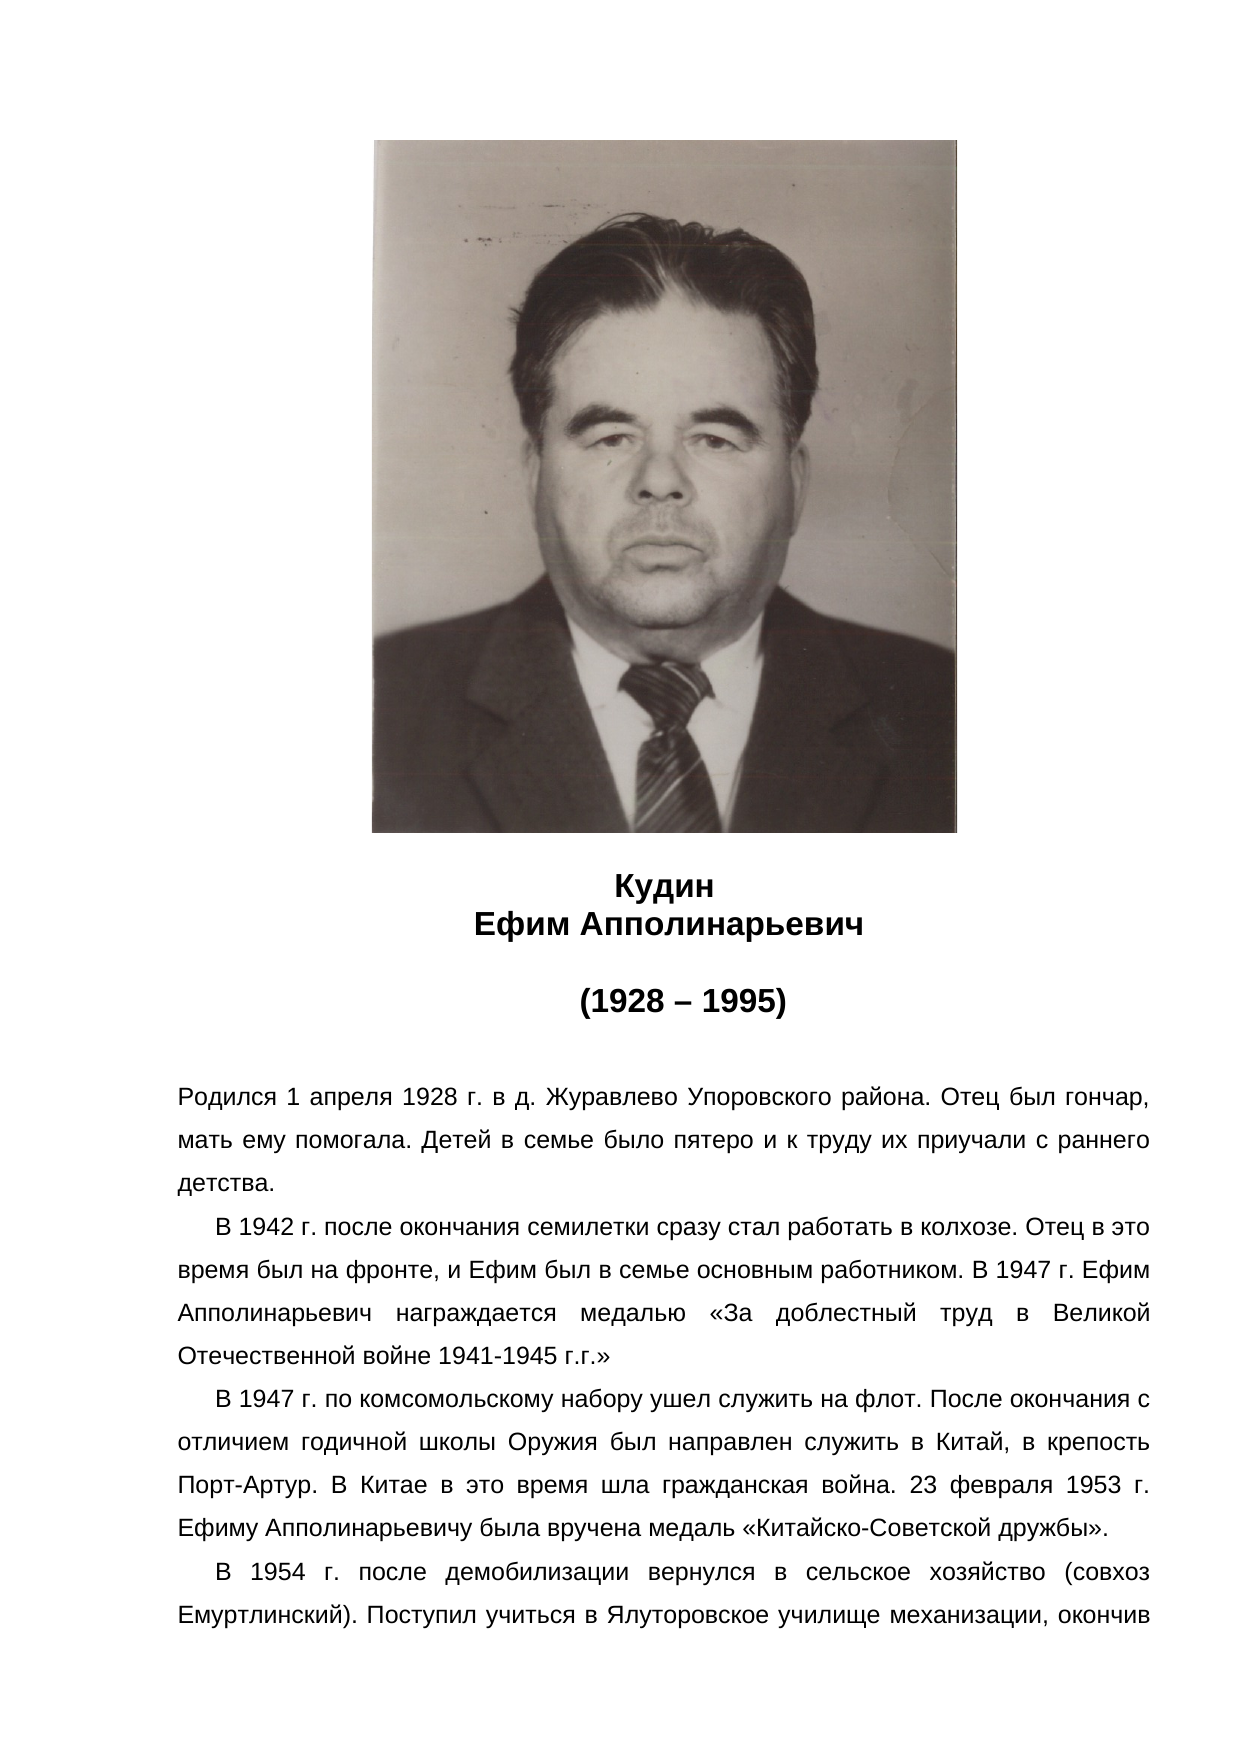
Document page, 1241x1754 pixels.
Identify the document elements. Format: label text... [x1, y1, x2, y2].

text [177, 1556, 1152, 1628]
text Родился 1 апреля . в д. Журавлево Упоровского района. Отец был гончар, мать ему помогала. Детей в семье было пятеро и к труду их приучали с раннего детства. [177, 1082, 1152, 1197]
text В . после окончания семилетки сразу стал работать в колхозе. Отец в это время был на фронте, и Ефим был в семье основным работником. В . Ефим Апполинарьевич награждается медалью «За доблестный труд в Великой Отечественной войне 1941-.г.» [177, 1211, 1152, 1369]
text (1928 – 1995) [177, 981, 1152, 1020]
text Кудин [177, 866, 1152, 904]
text Ефим Апполинарьевич [177, 904, 1152, 943]
picture [371, 140, 958, 833]
text В . по комсомольскому набору ушел служить на флот. После окончания с отличием годичной школы Оружия был направлен служить в Китай, в крепость Порт-Артур. В Китае в это время шла гражданская война. 23 февраля . Ефиму Апполинарьевичу была вручена медаль «Китайско-Советской дружбы». [177, 1384, 1152, 1542]
